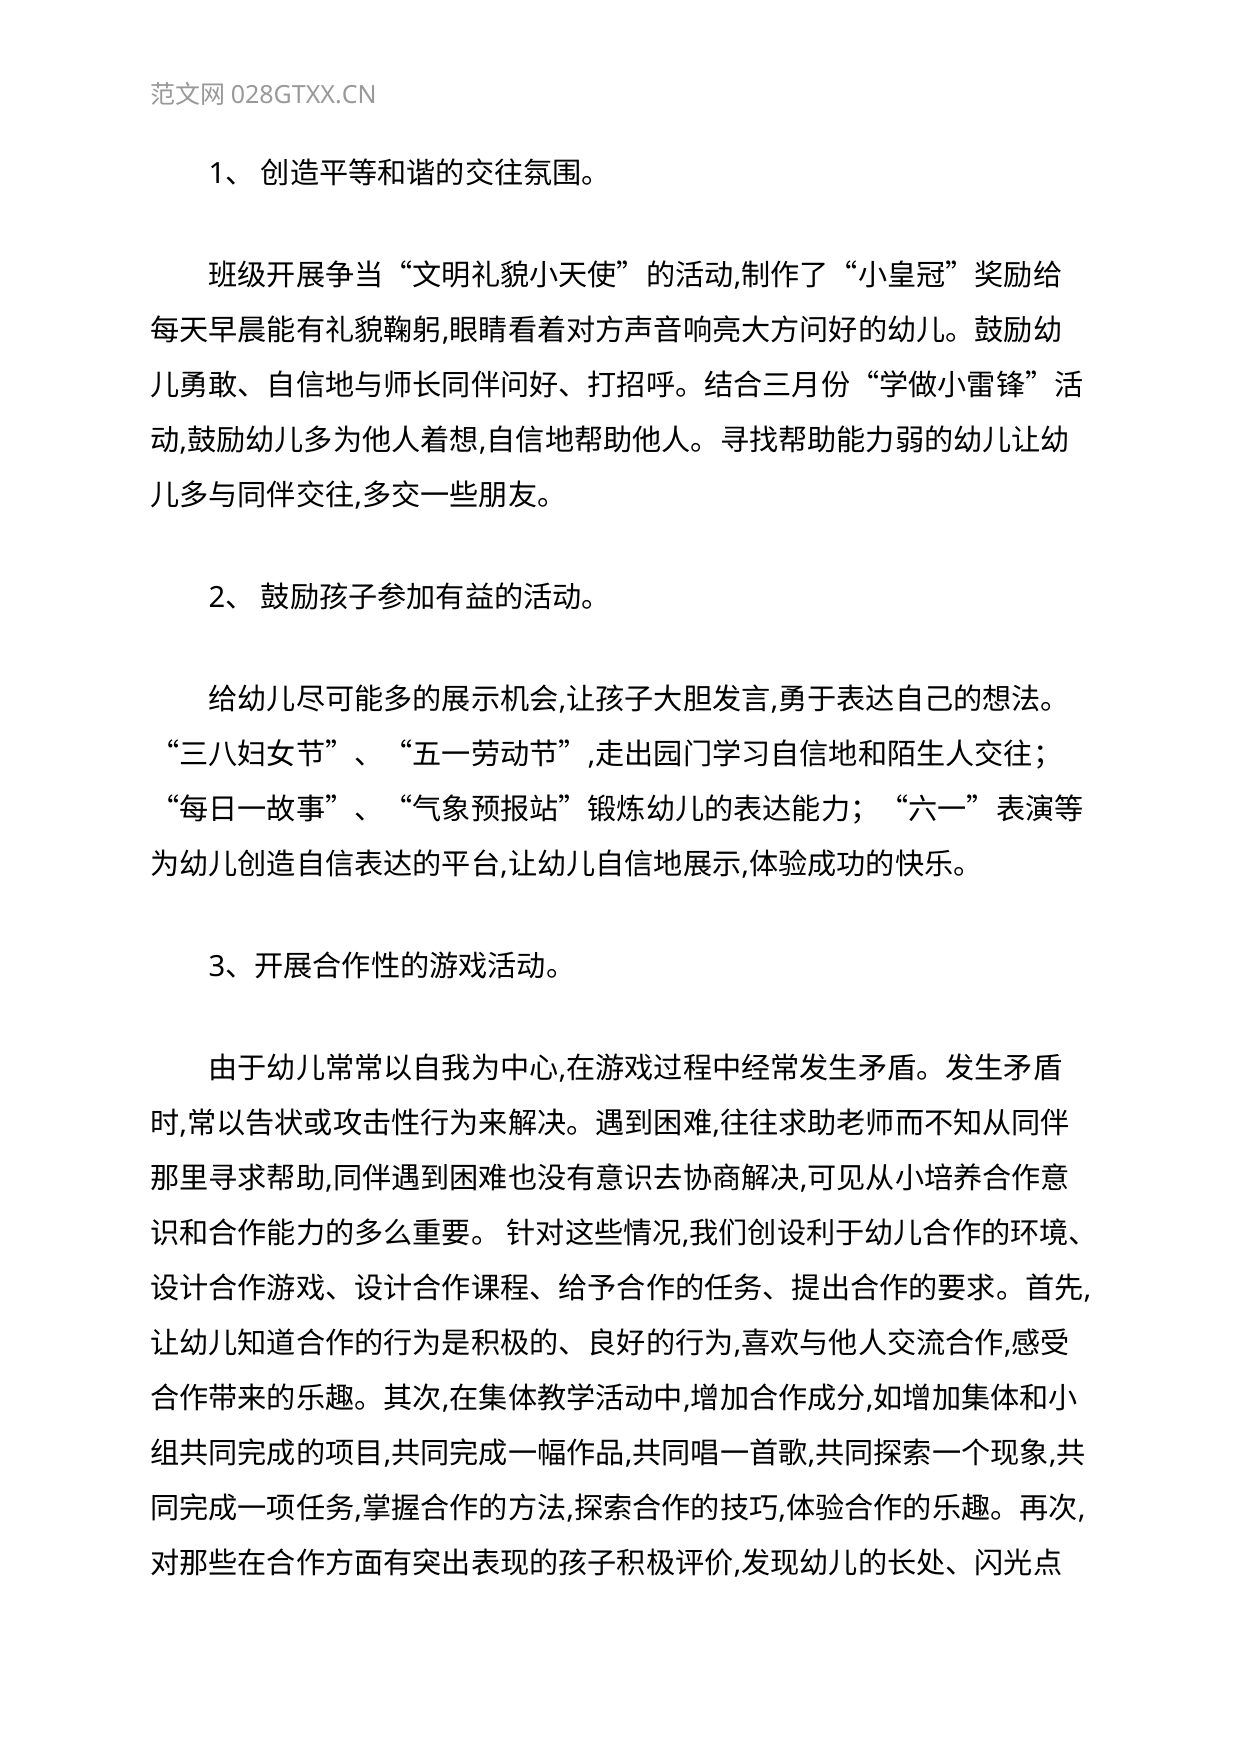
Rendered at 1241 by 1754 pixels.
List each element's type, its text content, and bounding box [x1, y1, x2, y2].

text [150, 1045, 1090, 1582]
text 3、开展合作性的游戏活动。 [150, 943, 1090, 985]
text 班级开展争当“文明礼貌小天使”的活动,制作了“小皇冠”奖励给每天早晨能有礼貌鞠躬,眼睛看着对方声音响亮大方问好的幼儿。鼓励幼儿勇敢、自信地与师长同伴问好、打招呼。结合三月份“学做小雷锋”活动,鼓励幼儿多为他人着想,自信地帮助他人。寻找帮助能力弱的幼儿让幼儿多与同伴交往,多交一些朋友。 [150, 252, 1090, 514]
text 2、 鼓励孩子参加有益的活动。 [150, 574, 1090, 616]
text 1、 创造平等和谐的交往氛围。 [150, 150, 1090, 192]
text 给幼儿尽可能多的展示机会,让孩子大胆发言,勇于表达自己的想法。“三八妇女节”、“五一劳动节”,走出园门学习自信地和陌生人交往； “每日一故事”、“气象预报站”锻炼幼儿的表达能力；“六一”表演等为幼儿创造自信表达的平台,让幼儿自信地展示,体验成功的快乐。 [150, 676, 1090, 883]
